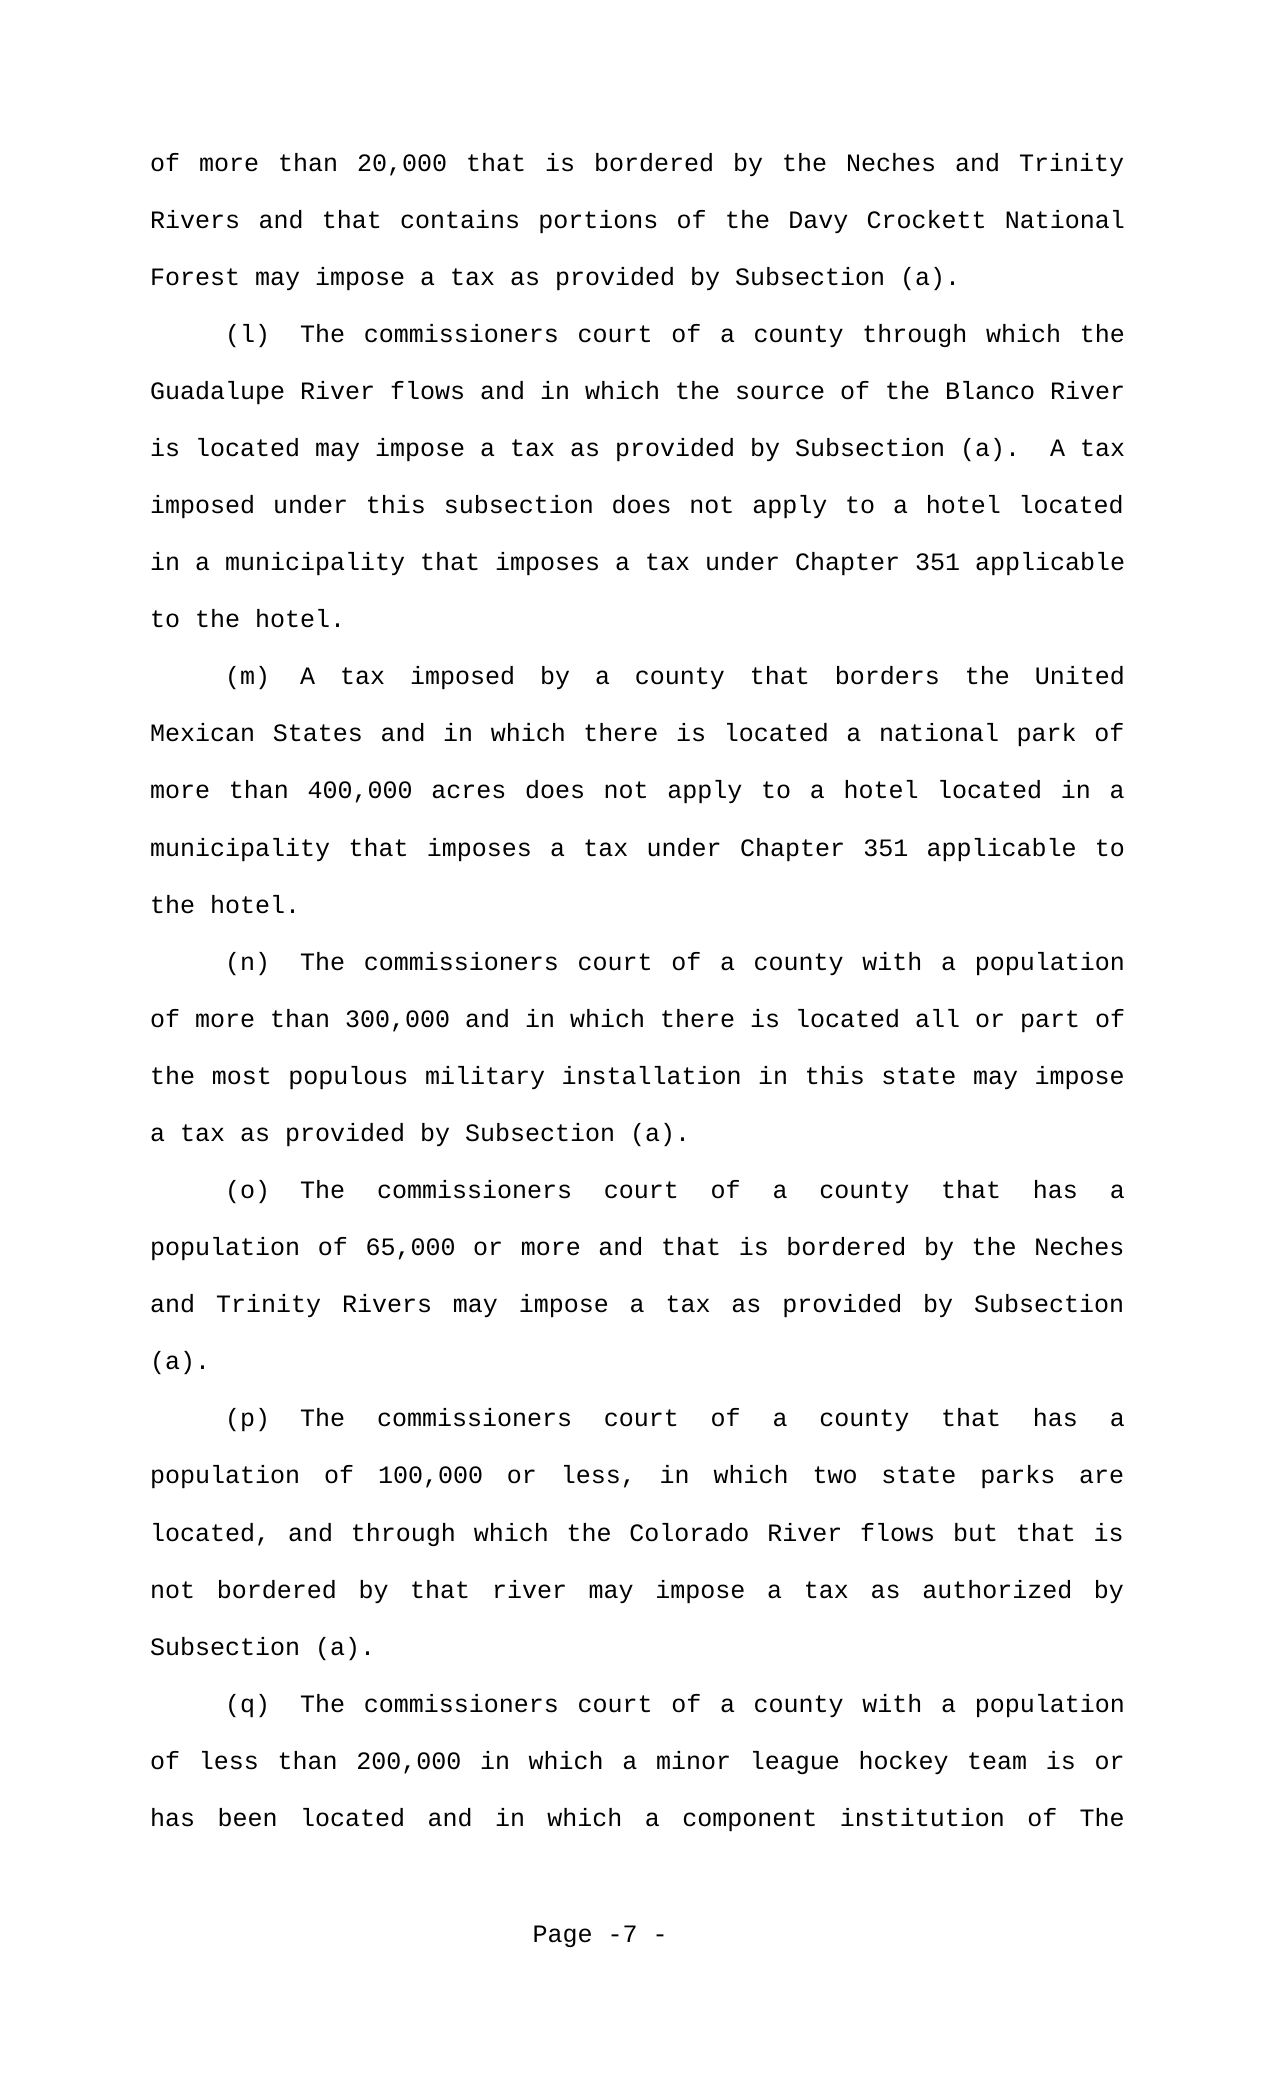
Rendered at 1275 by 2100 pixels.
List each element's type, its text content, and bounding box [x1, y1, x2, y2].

text (l) The commissioners court of a county through which the Guadalupe River flows and in which the source of the Blanco River is located may impose a tax as provided by Subsection (a). A tax imposed under this subsection does not apply to a hotel located in a municipality that imposes a tax under Chapter 351 applicable to the hotel. [150, 321, 1125, 635]
text (o) The commissioners court of a county that has a population of 65,000 or more and that is bordered by the Neches and Trinity Rivers may impose a tax as provided by Subsection (a). [150, 1177, 1125, 1377]
text (n) The commissioners court of a county with a population of more than 300,000 and in which there is located all or part of the most populous military installation in this state may impose a tax as provided by Subsection (a). [150, 949, 1125, 1149]
text (m) A tax imposed by a county that borders the United Mexican States and in which there is located a national park of more than 400,000 acres does not apply to a hotel located in a municipality that imposes a tax under Chapter 351 applicable to the hotel. [150, 664, 1125, 921]
